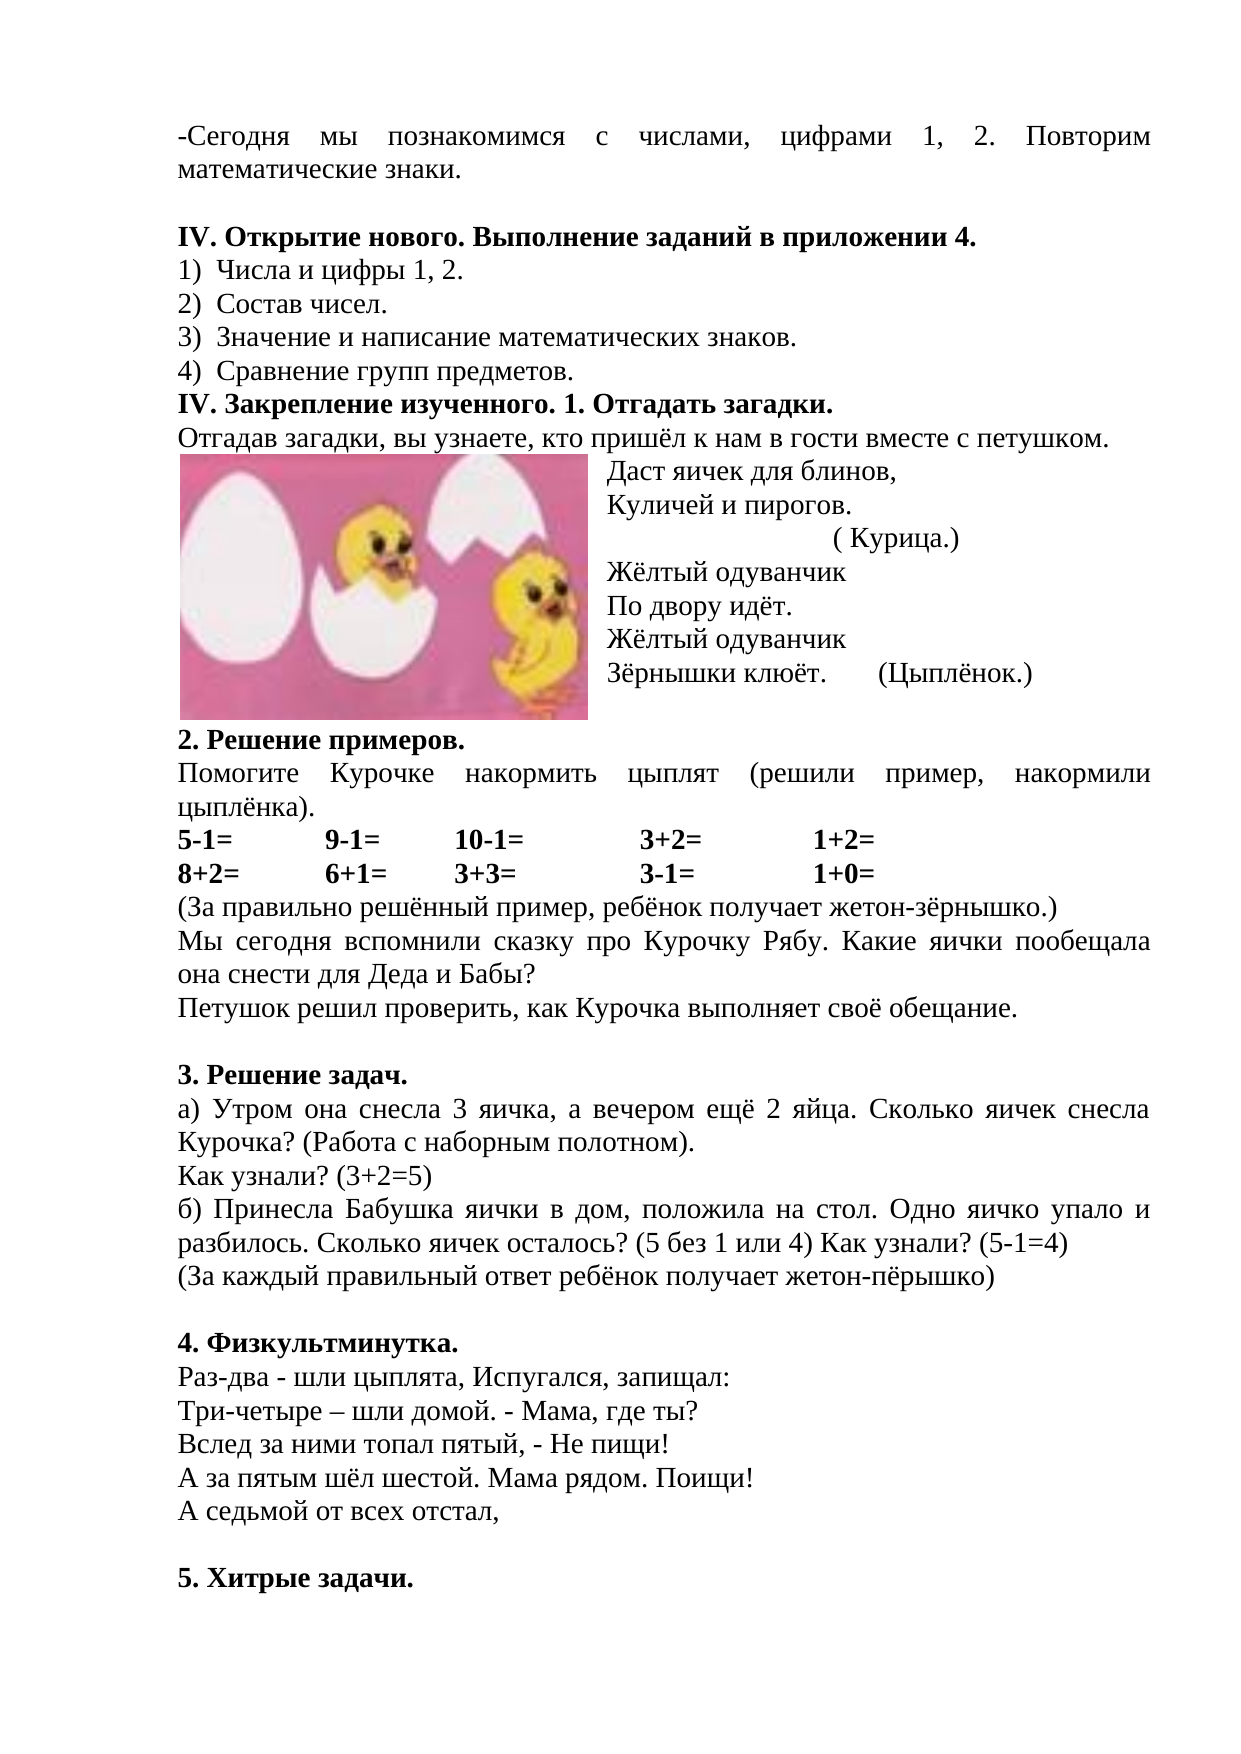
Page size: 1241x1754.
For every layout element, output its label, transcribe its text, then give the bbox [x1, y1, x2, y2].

text А за пятым шёл шестой. Мама рядом. Поищи! [177, 1460, 1152, 1493]
text ( Курица.) [588, 521, 1152, 554]
text IV. Открытие нового. Выполнение заданий в приложении 4. [177, 219, 1152, 252]
text 4) Сравнение групп предметов. [177, 353, 1152, 386]
text Мы сегодня вспомнили сказку про Курочку Рябу. Какие яички пообещала она снести для Деда и Бабы? [177, 923, 1152, 990]
text 2. Решение примеров. [177, 722, 1152, 755]
table_header 10-1= [454, 823, 639, 856]
text 1) Числа и цифры 1, 2. [177, 252, 1152, 286]
table_header 9-1= [325, 823, 454, 856]
text Петушок решил проверить, как Курочка выполняет своё обещание. [177, 990, 1152, 1024]
text Вслед за ними топал пятый, - Не пищи! [177, 1426, 1152, 1460]
table_cell 1+0= [813, 856, 1122, 889]
text (За каждый правильный ответ ребёнок получает жетон-пёрышко) [177, 1258, 1152, 1292]
text Помогите Курочке накормить цыплят (решили пример, накормили цыплёнка). [177, 755, 1152, 822]
text Отгадав загадки, вы узнаете, кто пришёл к нам в гости вместе с петушком. [177, 420, 1152, 453]
text 4. Физкультминутка. [177, 1326, 1152, 1359]
text Зёрнышки клюёт. (Цыплёнок.) [588, 655, 1152, 688]
text 3) Значение и написание математических знаков. [177, 319, 1152, 353]
text а) Утром она снесла 3 яичка, а вечером ещё 2 яйца. Сколько яичек снесла Курочка? (Работа с наборным полотном). [177, 1091, 1152, 1158]
table_header 3+2= [640, 823, 813, 856]
table_cell 6+1= [325, 856, 454, 889]
text 2) Состав чисел. [177, 286, 1152, 319]
picture [180, 454, 588, 720]
text Как узнали? (3+2=5) [177, 1158, 1152, 1191]
table_header 1+2= [813, 823, 1122, 856]
text Жёлтый одуванчик [588, 554, 1152, 588]
text (За правильно решённый пример, ребёнок получает жетон-зёрнышко.) [177, 889, 1152, 923]
table_cell 8+2= [177, 856, 325, 889]
text 5. Хитрые задачи. [177, 1560, 1152, 1594]
text -Сегодня мы познакомимся с числами, цифрами 1, 2. Повторим математические знаки. [177, 118, 1152, 185]
table_cell 3-1= [640, 856, 813, 889]
text Жёлтый одуванчик [588, 621, 1152, 655]
text 3. Решение задач. [177, 1057, 1152, 1091]
text А седьмой от всех отстал, [177, 1493, 1152, 1527]
table_header 5-1= [177, 823, 325, 856]
table_cell 3+3= [454, 856, 639, 889]
text Даст яичек для блинов, [177, 453, 1152, 487]
text б) Принесла Бабушка яички в дом, положила на стол. Одно яичко упало и разбилось. Сколько яичек осталось? (5 без 1 или 4) Как узнали? (5-1=4) [177, 1191, 1152, 1258]
text IV. Закрепление изученного. 1. Отгадать загадки. [177, 386, 1152, 420]
text Три-четыре – шли домой. - Мама, где ты? [177, 1393, 1152, 1426]
text По двору идёт. [588, 588, 1152, 621]
text Куличей и пирогов. [588, 487, 1152, 521]
text Раз-два - шли цыплята, Испугался, запищал: [177, 1359, 1152, 1393]
